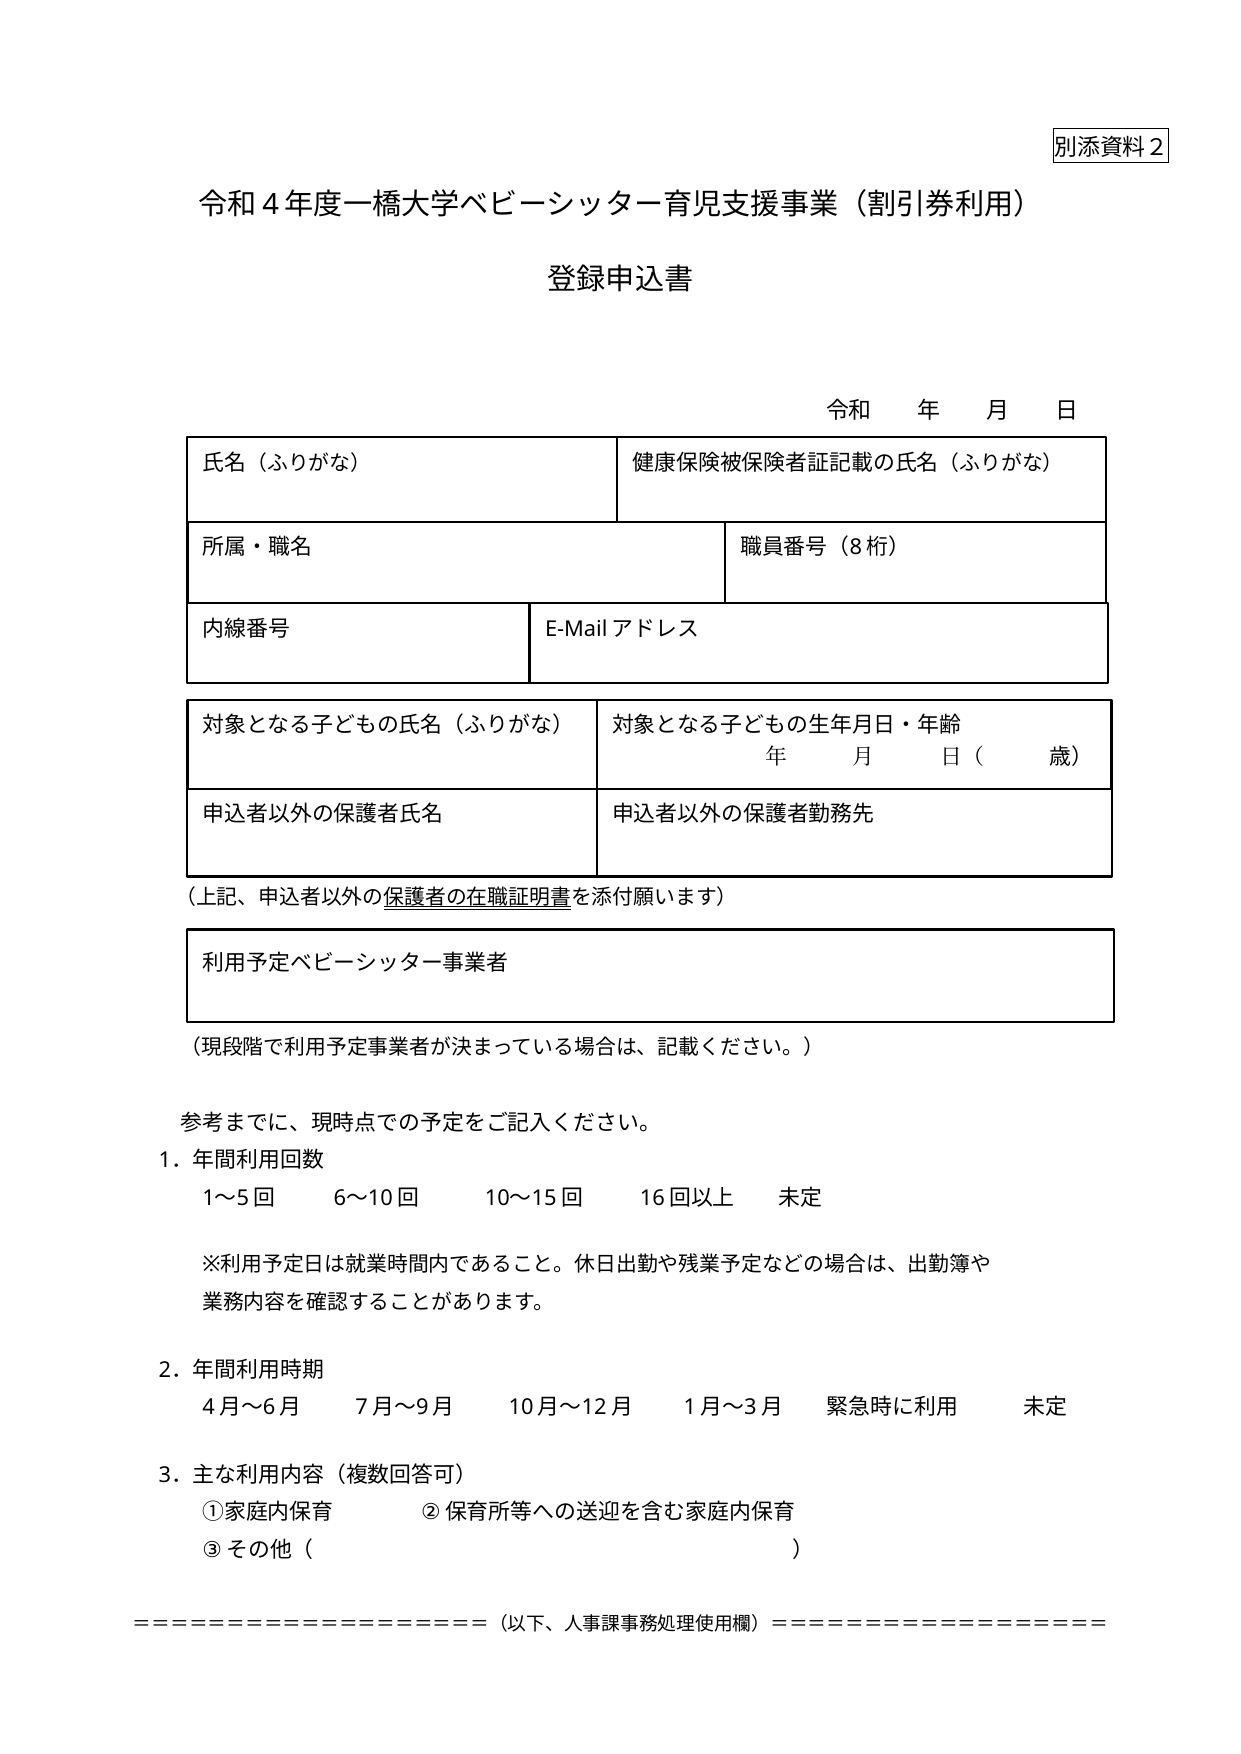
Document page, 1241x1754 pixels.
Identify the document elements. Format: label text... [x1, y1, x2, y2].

text 業務内容を確認することがあります。 [158, 1282, 1169, 1319]
text 1．年間利用回数 [71, 1139, 1169, 1177]
text （現段階で利用予定事業者が決まっている場合は、記載ください。） [71, 1027, 1169, 1064]
text 1～5回 6～10回 10～15回 16回以上 未定 [114, 1177, 1169, 1214]
text ①家庭内保育 ②保育所等への送迎を含む家庭内保育 [71, 1491, 1169, 1529]
text 令和4年度一橋大学ベビーシッター育児支援事業（割引券利用） [71, 164, 1169, 239]
text 2．年間利用時期 [71, 1349, 1169, 1387]
text （上記、申込者以外の保護者の在職証明書を添付願います） [71, 877, 1169, 914]
text ③その他（ ） [158, 1529, 1169, 1566]
text 別添資料２ [71, 127, 1169, 164]
text ＝＝＝＝＝＝＝＝＝＝＝＝＝＝＝＝＝＝＝（以下、人事課事務処理使用欄）＝＝＝＝＝＝＝＝＝＝＝＝＝＝＝＝＝＝ [71, 1604, 1169, 1641]
text 登録申込書 [71, 239, 1169, 314]
text 令和 年 月 日 [71, 389, 1078, 427]
text 4月～6月 7月～9月 10月～12月 1月～3月 緊急時に利用 未定 [71, 1387, 1169, 1424]
text 3．主な利用内容（複数回答可） [71, 1454, 1169, 1491]
text ※利用予定日は就業時間内であること。休日出勤や残業予定などの場合は、出勤簿や [71, 1244, 1169, 1282]
text 参考までに、現時点での予定をご記入ください。 [71, 1102, 1169, 1139]
